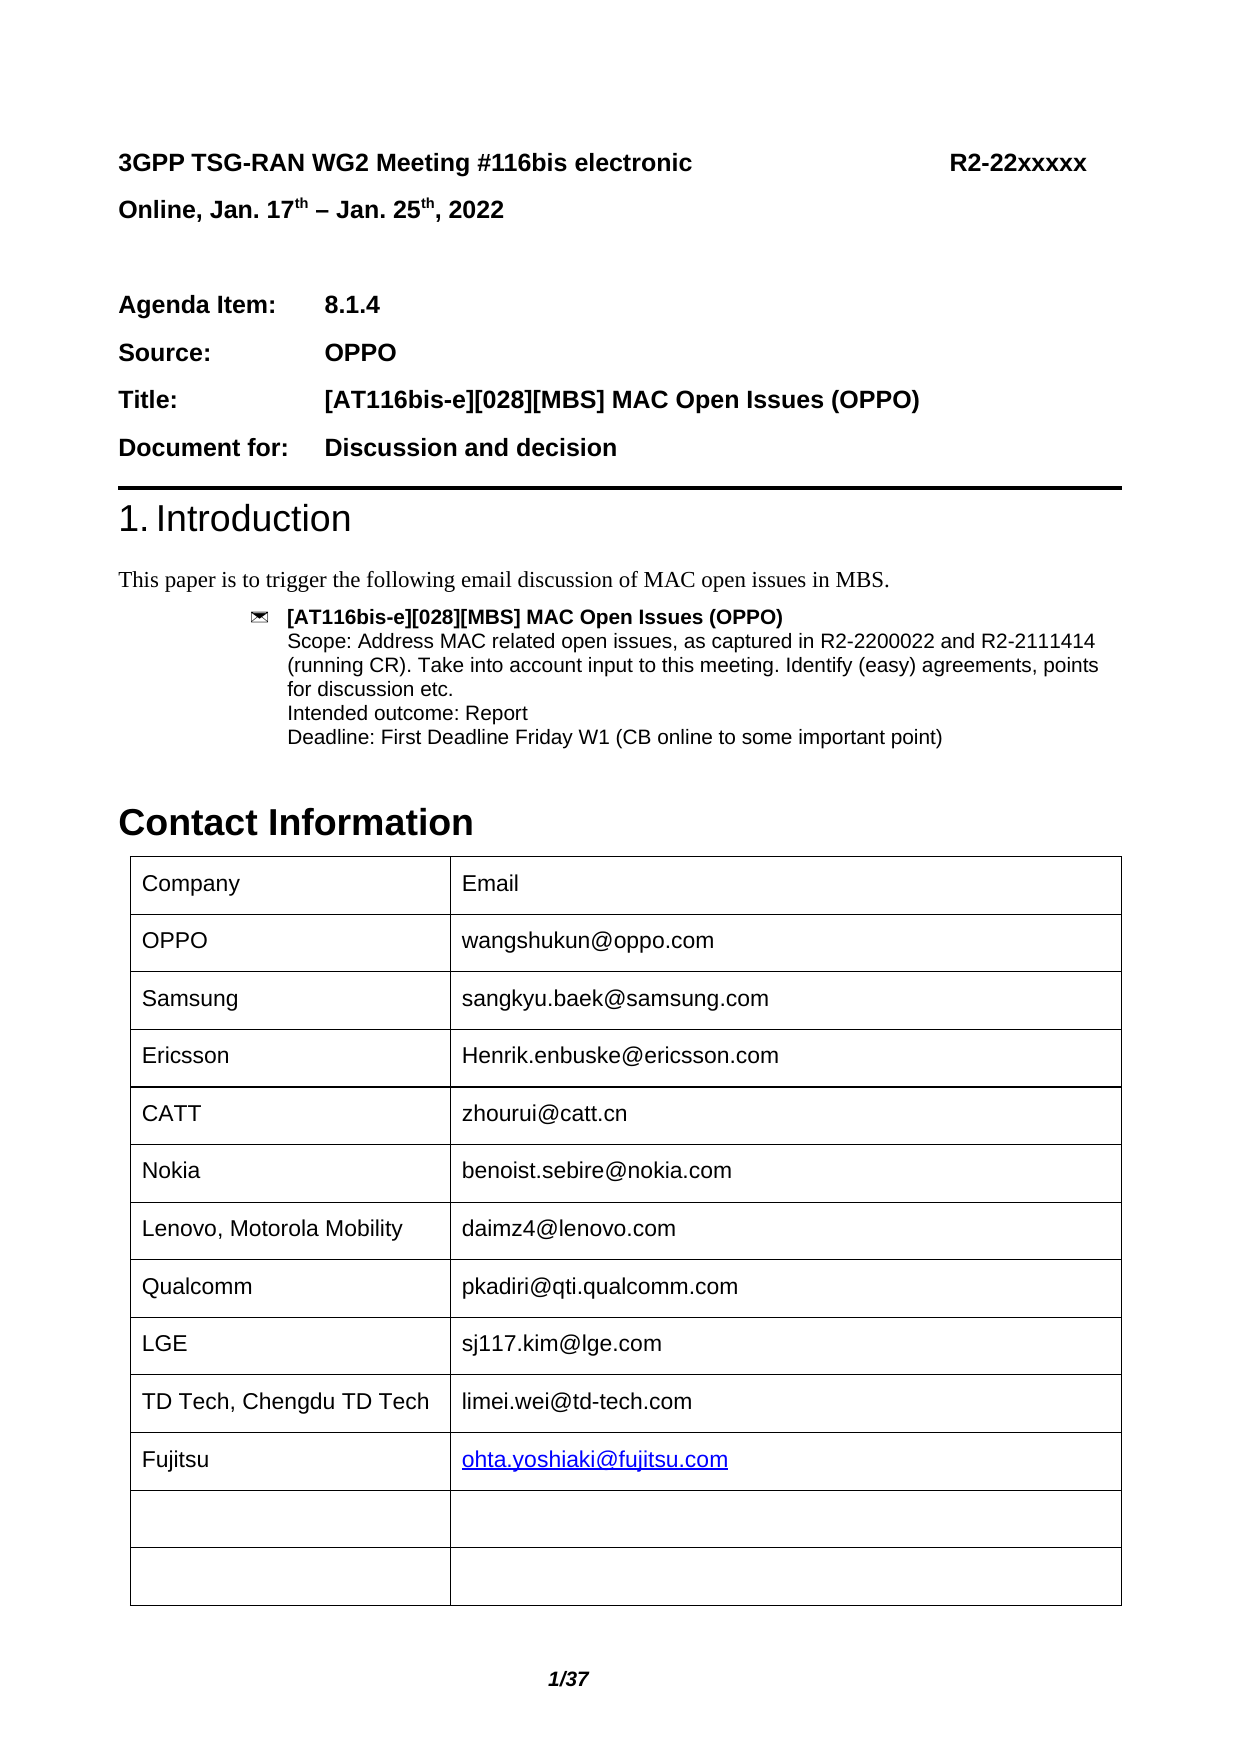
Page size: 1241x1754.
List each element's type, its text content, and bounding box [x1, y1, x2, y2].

text Agenda Item: 8.1.4 [118, 290, 1122, 319]
table_cell daimz4@lenovo.com [451, 1203, 1121, 1259]
table_cell CATT [131, 1088, 450, 1144]
table_cell LGE [131, 1318, 450, 1374]
text Source: OPPO [118, 338, 1122, 366]
table_cell Lenovo, Motorola Mobility [131, 1203, 450, 1259]
table_cell Samsung [131, 972, 450, 1029]
table_cell [451, 1548, 1121, 1605]
table_cell sj117.kim@lge.com [451, 1318, 1121, 1374]
table_cell TD Tech, Chengdu TD Tech [131, 1375, 450, 1432]
table_cell Nokia [131, 1145, 450, 1202]
table_header Company [131, 857, 450, 913]
text This paper is to trigger the following email discussion of MAC open issues in MBS. [118, 566, 1122, 593]
table_cell Henrik.enbuske@ericsson.com [451, 1030, 1121, 1086]
table_cell ohta.yoshiaki@fujitsu.com [451, 1433, 1121, 1489]
text Online, Jan. 17th – Jan. 25th, 2022 [118, 195, 1122, 224]
text 3GPP TSG-RAN WG2 Meeting #116bis electronic R2-22xxxxx [118, 148, 1122, 176]
subtitle Introduction [118, 490, 1122, 539]
table_header Email [451, 857, 1121, 913]
text Document for: Discussion and decision [118, 433, 1122, 461]
text [AT116bis-e][028][MBS] MAC Open Issues (OPPO) [249, 605, 1122, 629]
table_cell wangshukun@oppo.com [451, 915, 1121, 971]
table_cell Ericsson [131, 1030, 450, 1086]
text Deadline: First Deadline Friday W1 (CB online to some important point) [249, 725, 1122, 749]
table_cell zhourui@catt.cn [451, 1088, 1121, 1144]
table_cell Fujitsu [131, 1433, 450, 1489]
table_cell [131, 1491, 450, 1547]
text Scope: Address MAC related open issues, as captured in R2-2200022 and R2-2111414 (running CR). Take into account input to this meeting. Identify (easy) agreements, points for discussion etc. [249, 629, 1122, 701]
table_cell limei.wei@td-tech.com [451, 1375, 1121, 1432]
table_cell Qualcomm [131, 1260, 450, 1317]
table_cell benoist.sebire@nokia.com [451, 1145, 1121, 1202]
table_cell OPPO [131, 915, 450, 971]
table_cell pkadiri@qti.qualcomm.com [451, 1260, 1121, 1317]
text Title: [AT116bis-e][028][MBS] MAC Open Issues (OPPO) [118, 385, 1122, 414]
table_cell [131, 1548, 450, 1605]
text Intended outcome: Report [249, 701, 1122, 725]
table_cell [451, 1491, 1121, 1547]
table_cell sangkyu.baek@samsung.com [451, 972, 1121, 1029]
text Contact Information [118, 800, 1122, 843]
